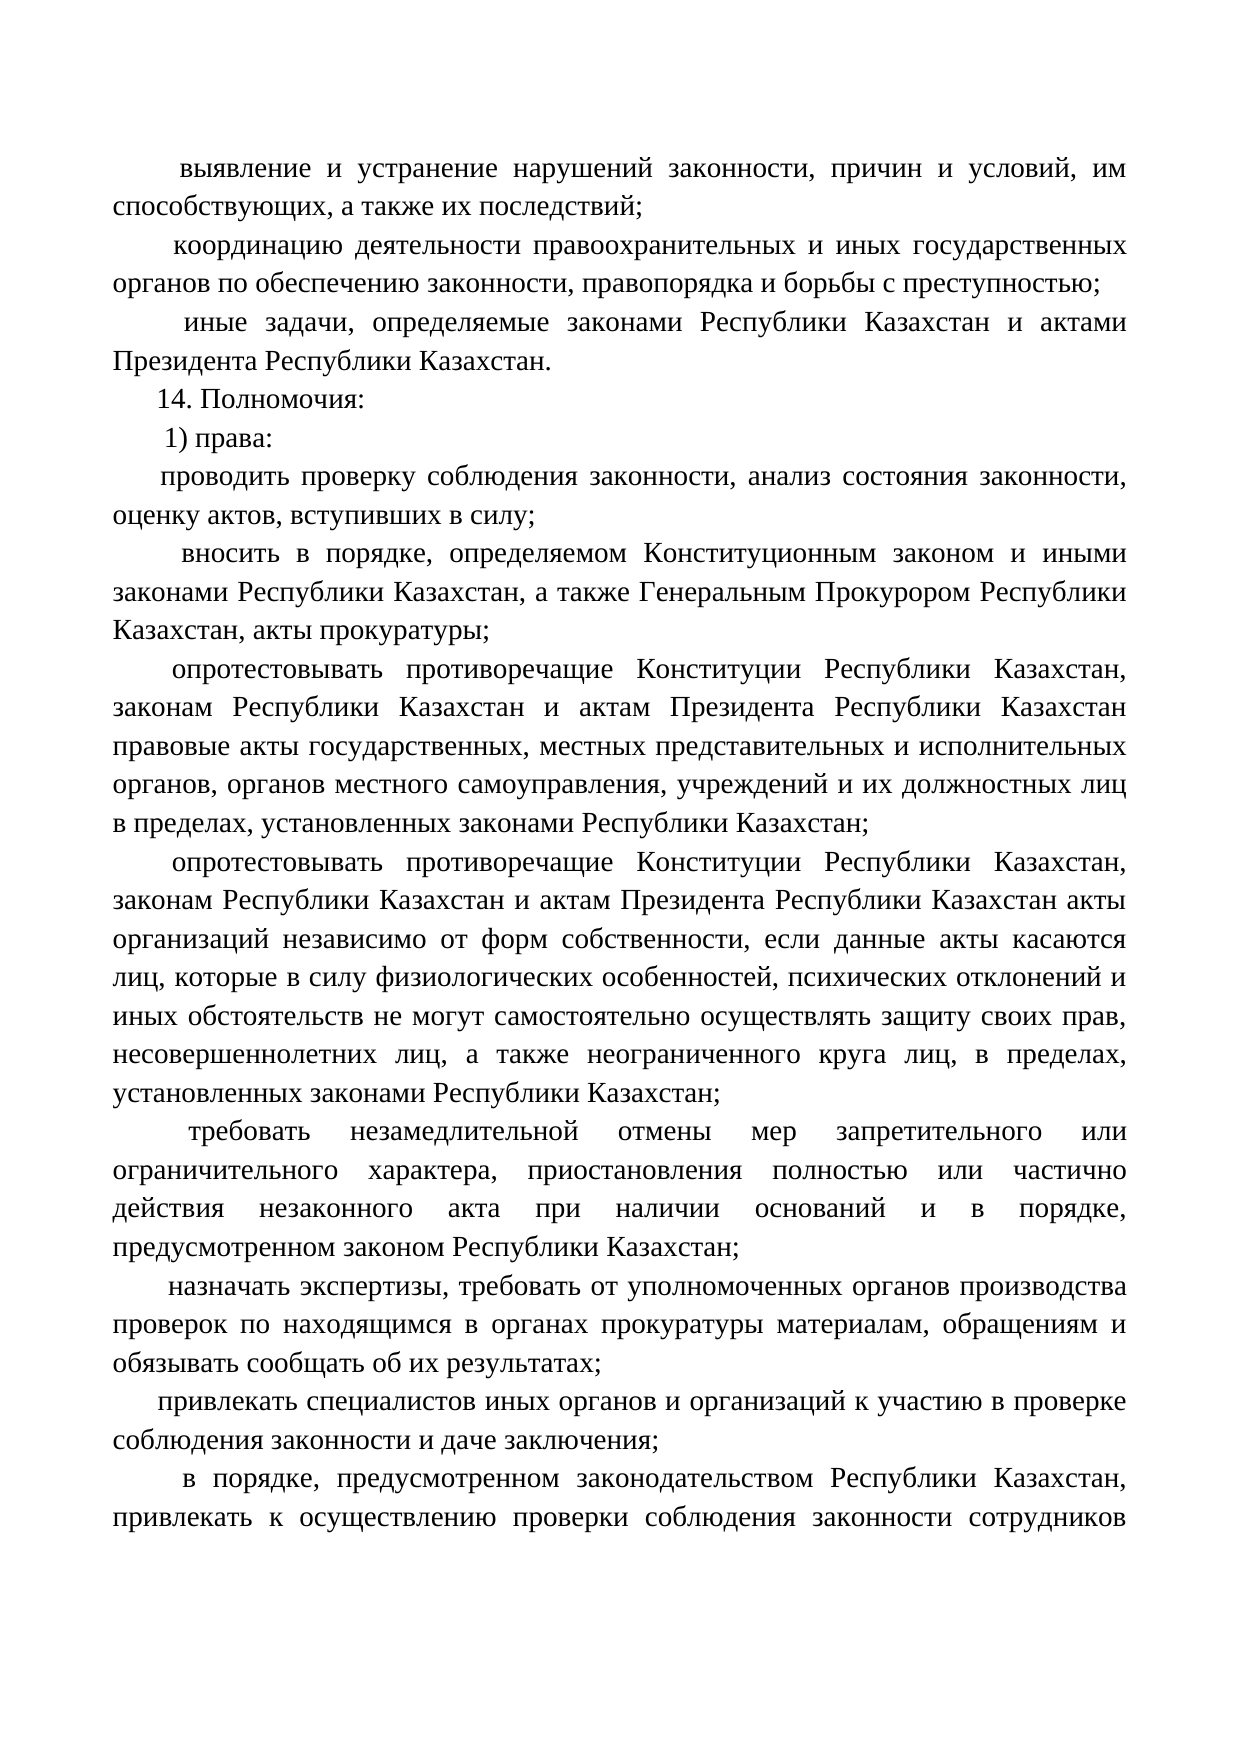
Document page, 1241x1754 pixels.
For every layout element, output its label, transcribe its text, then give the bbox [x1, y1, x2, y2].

text опротестовывать противоречащие Конституции Республики Казахстан, законам Республики Казахстан и актам Президента Республики Казахстан акты организаций независимо от форм собственности, если данные акты касаются лиц, которые в силу физиологических особенностей, психических отклонений и иных обстоятельств не могут самостоятельно осуществлять защиту своих прав, несовершеннолетних лиц, а также неограниченного круга лиц, в пределах, установленных законами Республики Казахстан; [112, 844, 1128, 1108]
text 1) права: [112, 420, 1128, 453]
text выявление и устранение нарушений законности, причин и условий, им способствующих, а также их последствий; [112, 150, 1128, 222]
text назначать экспертизы, требовать от уполномоченных органов производства проверок по находящимся в органах прокуратуры материалам, обращениям и обязывать сообщать об их результатах; [112, 1268, 1128, 1378]
text опротестовывать противоречащие Конституции Республики Казахстан, законам Республики Казахстан и актам Президента Республики Казахстан правовые акты государственных, местных представительных и исполнительных органов, органов местного самоуправления, учреждений и их должностных лиц в пределах, установленных законами Республики Казахстан; [112, 651, 1128, 839]
text вносить в порядке, определяемом Конституционным законом и иными законами Республики Казахстан, а также Генеральным Прокурором Республики Казахстан, акты прокуратуры; [112, 535, 1128, 646]
text требовать незамедлительной отмены мер запретительного или ограничительного характера, приостановления полностью или частично действия незаконного акта при наличии оснований и в порядке, предусмотренном законом Республики Казахстан; [112, 1113, 1128, 1263]
text координацию деятельности правоохранительных и иных государственных органов по обеспечению законности, правопорядка и борьбы с преступностью; [112, 227, 1128, 299]
text привлекать специалистов иных органов и организаций к участию в проверке соблюдения законности и даче заключения; [112, 1383, 1128, 1455]
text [112, 1460, 1128, 1532]
text проводить проверку соблюдения законности, анализ состояния законности, оценку актов, вступивших в силу; [112, 458, 1128, 530]
text иные задачи, определяемые законами Республики Казахстан и актами Президента Республики Казахстан. [112, 304, 1128, 376]
text 14. Полномочия: [112, 381, 1128, 415]
